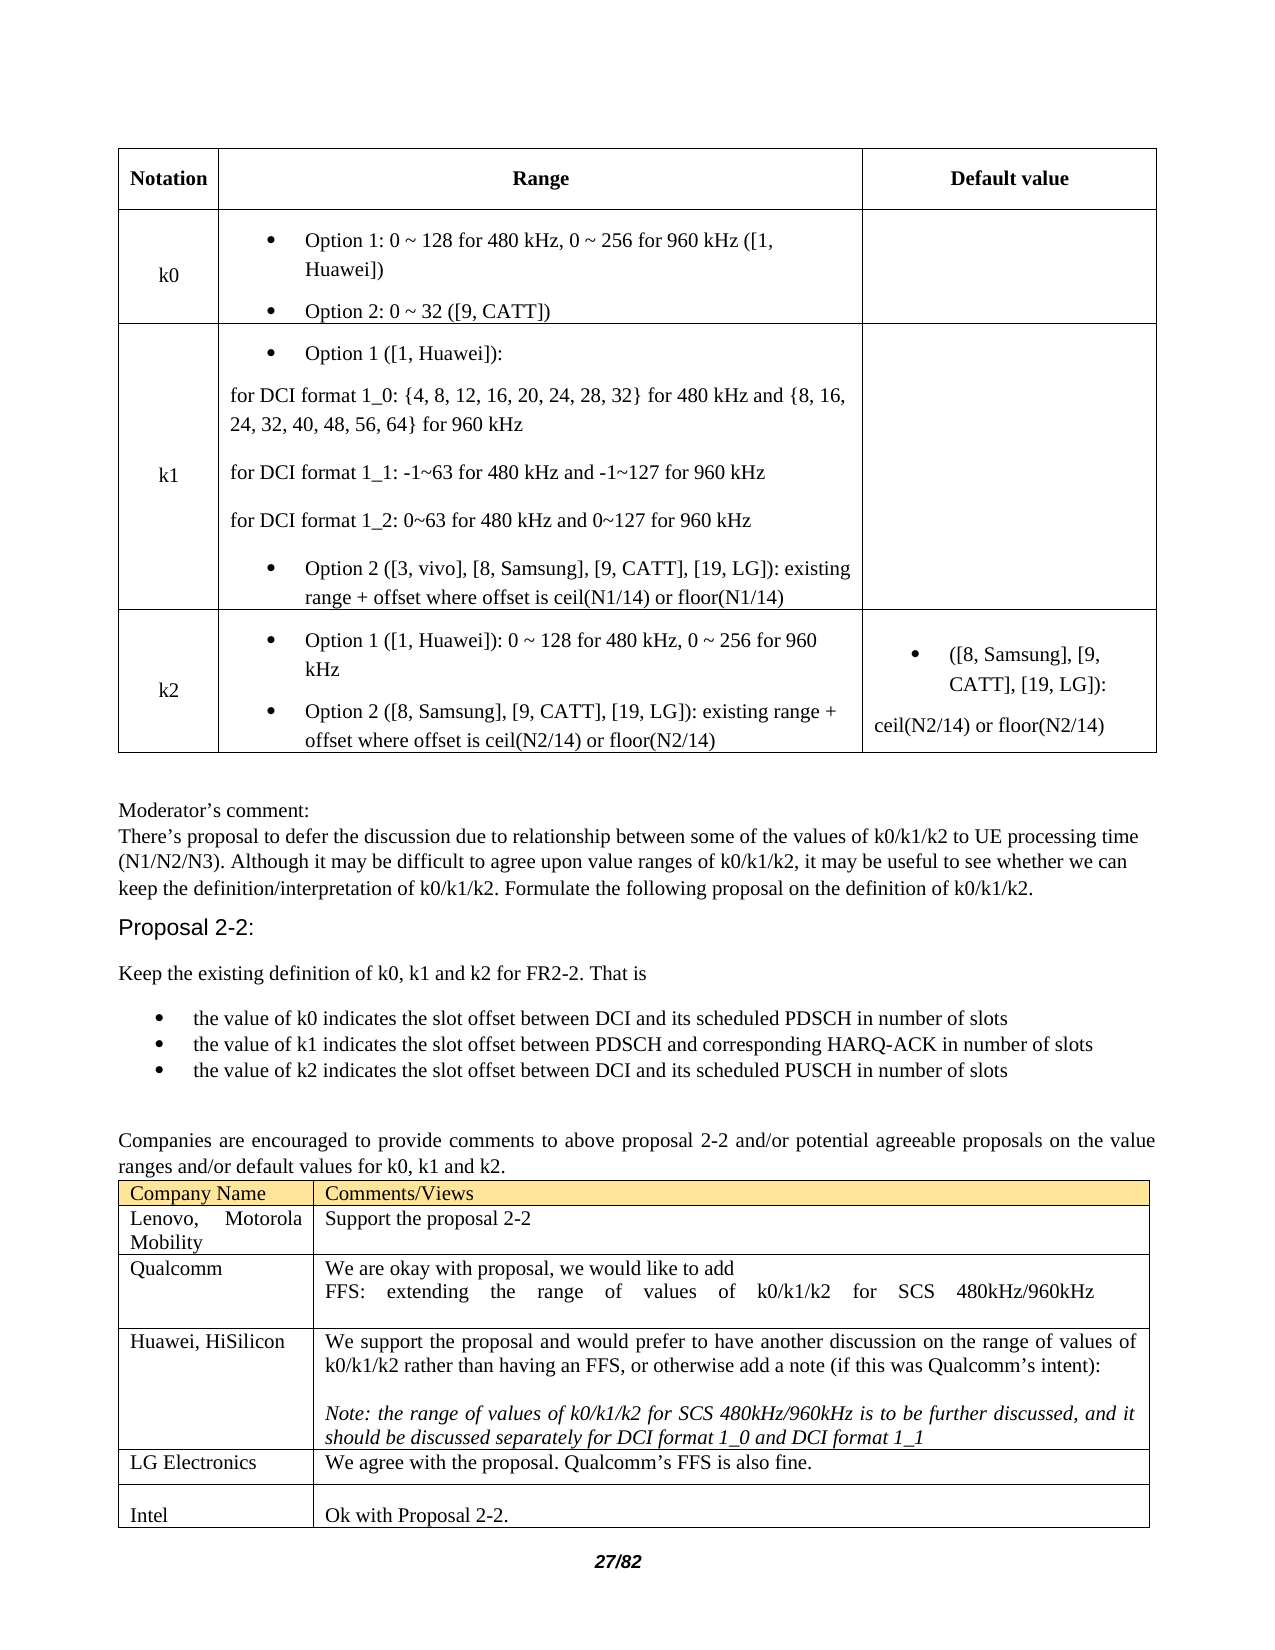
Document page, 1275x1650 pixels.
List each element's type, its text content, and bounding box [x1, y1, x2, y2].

table_cell [863, 210, 1156, 323]
table_cell Support the proposal 2-2 [314, 1206, 1149, 1254]
table_cell Intel [119, 1485, 313, 1527]
table_cell Ok with Proposal 2-2. [314, 1485, 1149, 1527]
list the value of k1 indicates the slot offset between PDSCH and corresponding HARQ-ACK in number of slots [156, 1032, 1157, 1056]
table_header Range [219, 149, 862, 209]
table_cell Option 1 ([1, Huawei]): 0 ~ 128 for 480 kHz, 0 ~ 256 for 960 kHz Option 2 ([8, Samsung], [9, CATT], [19, LG]): existing range + offset where offset is ceil(N2/14) or floor(N2/14) [219, 610, 862, 752]
table_cell Option 1 ([1, Huawei]): for DCI format 1_0: {4, 8, 12, 16, 20, 24, 28, 32} for 480 kHz and {8, 16, 24, 32, 40, 48, 56, 64} for 960 kHz for DCI format 1_1: -1~63 for 480 kHz and -1~127 for 960 kHz for DCI format 1_2: 0~63 for 480 kHz and 0~127 for 960 kHz Option 2 ([3, vivo], [8, Samsung], [9, CATT], [19, LG]): existing range + offset where offset is ceil(N1/14) or floor(N1/14) [219, 324, 862, 609]
table_header Default value [863, 149, 1156, 209]
text Keep the existing definition of k0, k1 and k2 for FR2-2. That is [118, 961, 1157, 985]
table_cell k0 [119, 210, 218, 323]
table_cell [863, 324, 1156, 609]
table_header Comments/Views [314, 1181, 1149, 1205]
table_cell Huawei, HiSilicon [119, 1329, 313, 1449]
text Companies are encouraged to provide comments to above proposal 2-2 and/or potential agreeable proposals on the value ranges and/or default values for k0, k1 and k2. [118, 1128, 1157, 1178]
table_cell LG Electronics [119, 1450, 313, 1484]
table_cell We agree with the proposal. Qualcomm’s FFS is also fine. [314, 1450, 1149, 1484]
table_cell Lenovo, Motorola Mobility [119, 1206, 313, 1254]
table_cell k2 [119, 610, 218, 752]
table_cell ([8, Samsung], [9, CATT], [19, LG]): ceil(N2/14) or floor(N2/14) [863, 610, 1156, 752]
table_header Company Name [119, 1181, 313, 1205]
text There’s proposal to defer the discussion due to relationship between some of the values of k0/k1/k2 to UE processing time (N1/N2/N3). Although it may be difficult to agree upon value ranges of k0/k1/k2, it may be useful to see whether we can keep the definition/interpretation of k0/k1/k2. Formulate the following proposal on the definition of k0/k1/k2. [118, 823, 1157, 899]
table_cell We are okay with proposal, we would like to add FFS: extending the range of values of k0/k1/k2 for SCS 480kHz/960kHz [314, 1255, 1149, 1328]
list the value of k2 indicates the slot offset between DCI and its scheduled PUSCH in number of slots [156, 1058, 1157, 1082]
list the value of k0 indicates the slot offset between DCI and its scheduled PDSCH in number of slots [156, 1006, 1157, 1030]
table_cell Option 1: 0 ~ 128 for 480 kHz, 0 ~ 256 for 960 kHz ([1, Huawei]) Option 2: 0 ~ 32 ([9, CATT]) [219, 210, 862, 323]
table_cell Qualcomm [119, 1255, 313, 1328]
subtitle Proposal 2-2: [118, 914, 1157, 940]
table_cell We support the proposal and would prefer to have another discussion on the range of values of k0/k1/k2 rather than having an FFS, or otherwise add a note (if this was Qualcomm’s intent): Note: the range of values of k0/k1/k2 for SCS 480kHz/960kHz is to be further discussed, and it should be discussed separately for DCI format 1_0 and DCI format 1_1 [314, 1329, 1149, 1449]
text Moderator’s comment: [118, 798, 1157, 822]
table_cell k1 [119, 324, 218, 609]
table_header Notation [119, 149, 218, 209]
